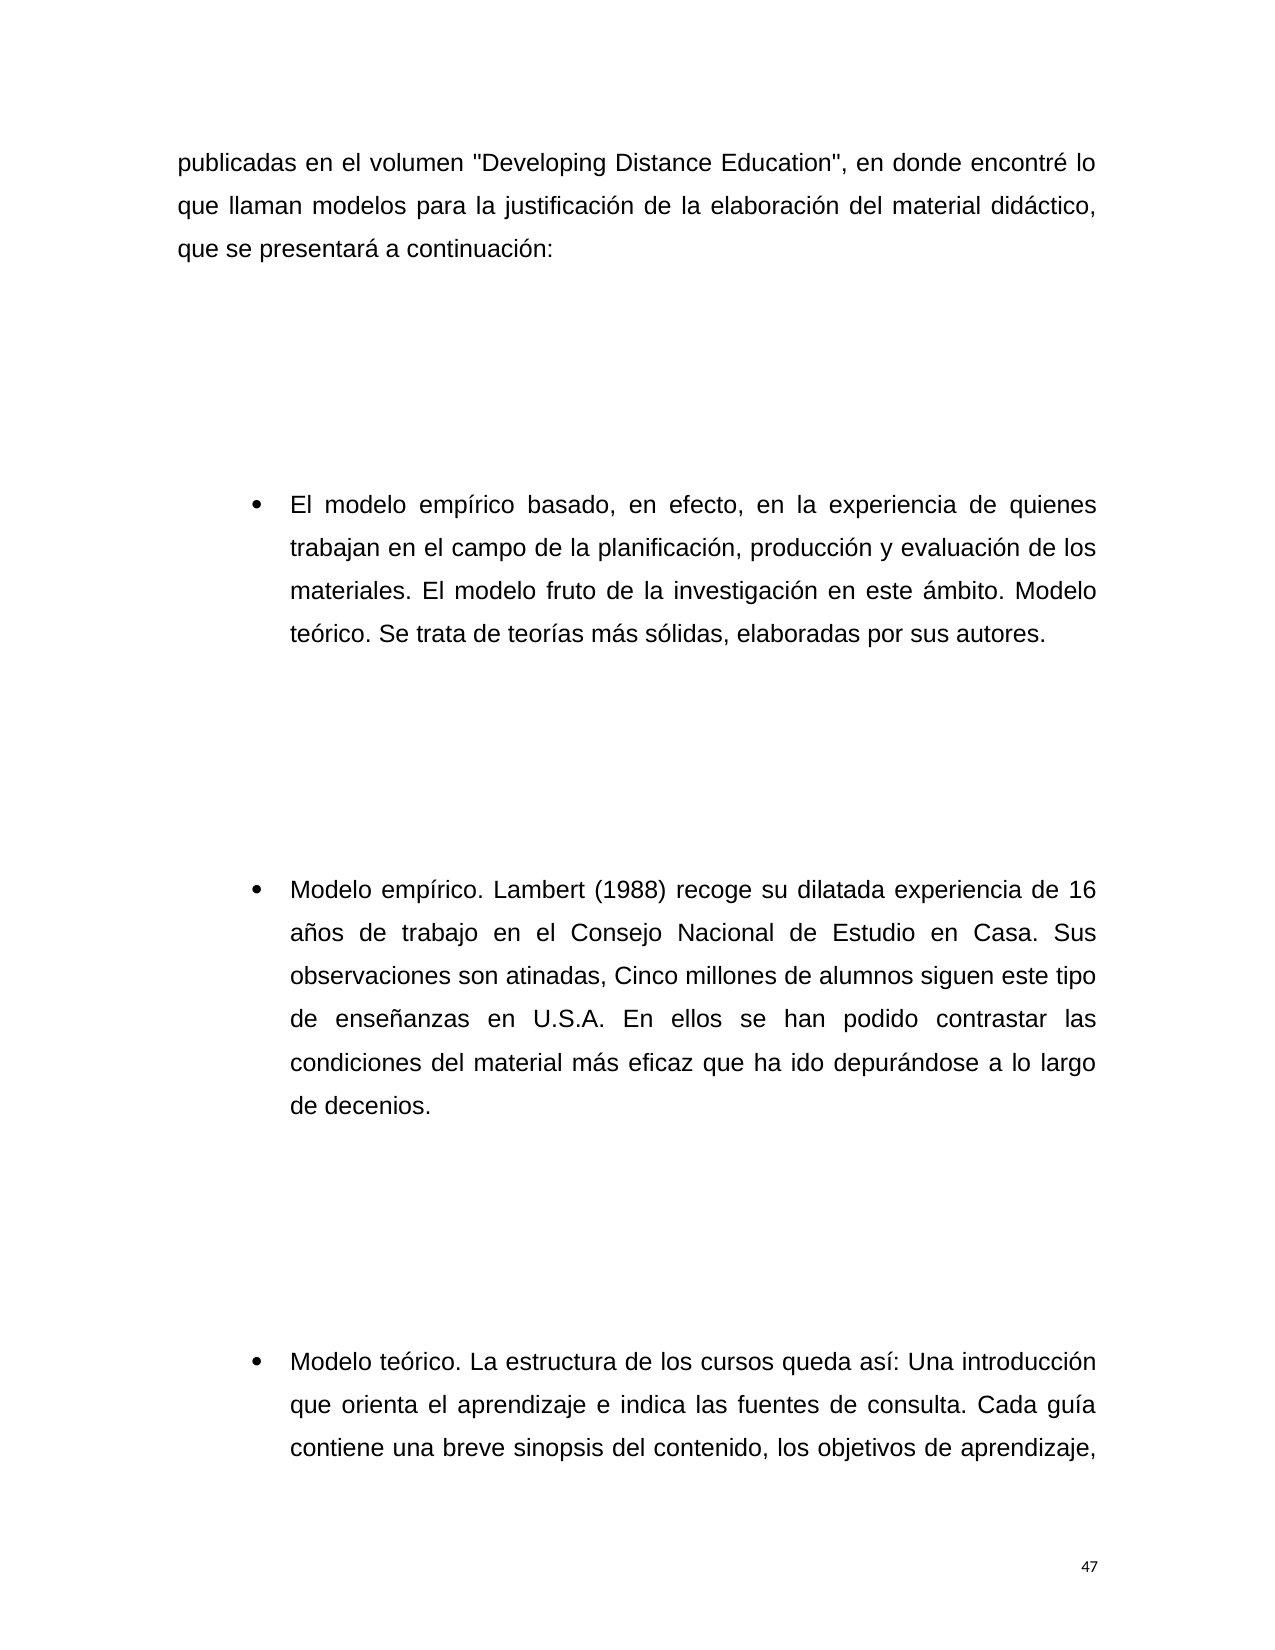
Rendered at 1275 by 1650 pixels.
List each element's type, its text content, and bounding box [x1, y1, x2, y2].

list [252, 1347, 1098, 1462]
list Modelo empírico. Lambert (1988) recoge su dilatada experiencia de 16 años de trabajo en el Consejo Nacional de Estudio en Casa. Sus observaciones son atinadas, Cinco millones de alumnos siguen este tipo de enseñanzas en U.S.A. En ellos se han podido contrastar las condiciones del material más eficaz que ha ido depurándose a lo largo de decenios. [252, 875, 1098, 1119]
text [177, 148, 1098, 263]
list El modelo empírico basado, en efecto, en la experiencia de quienes trabajan en el campo de la planificación, producción y evaluación de los materiales. El modelo fruto de la investigación en este ámbito. Modelo teórico. Se trata de teorías más sólidas, elaboradas por sus autores. [252, 490, 1098, 648]
